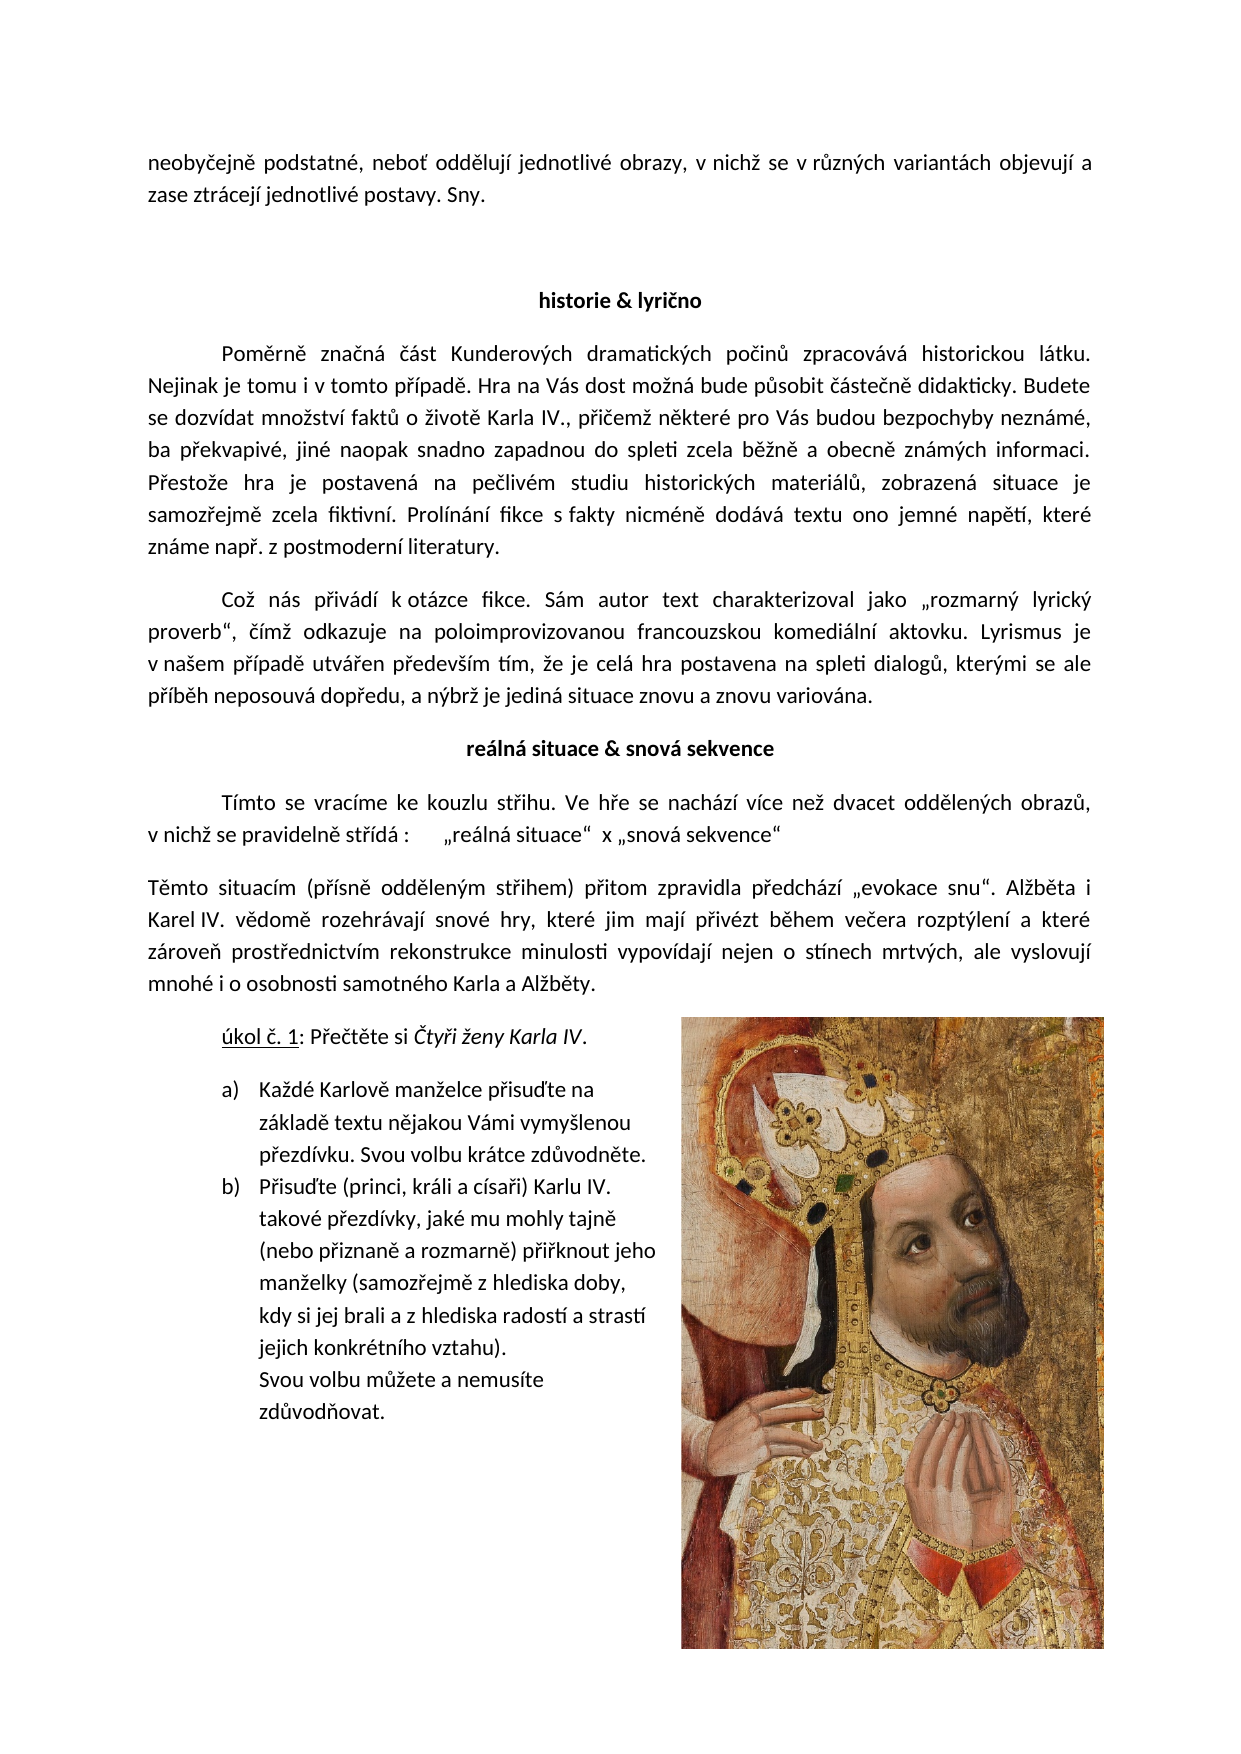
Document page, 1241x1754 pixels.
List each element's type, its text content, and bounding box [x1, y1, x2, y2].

text úkol č. 1: Přečtěte si Čtyři ženy Karla IV. [148, 1022, 681, 1050]
text reálná situace & snová sekvence [148, 734, 1093, 763]
text historie & lyrično [148, 286, 1093, 314]
list Každé Karlově manželce přisuďte na základě textu nějakou Vámi vymyšlenou přezdívku. Svou volbu krátce zdůvodněte. [221, 1075, 681, 1168]
text Těmto situacím (přísně odděleným střihem) přitom zpravidla předchází „evokace snu“. Alžběta i Karel IV. vědomě rozehrávají snové hry, které jim mají přivézt během večera rozptýlení a které zároveň prostřednictvím rekonstrukce minulosti vypovídají nejen o stínech mrtvých, ale vyslovují mnohé i o osobnosti samotného Karla a Alžběty. [148, 873, 1093, 997]
text Tímto se vracíme ke kouzlu střihu. Ve hře se nachází více než dvacet oddělených obrazů, v nichž se pravidelně střídá : „reálná situace“ x „snová sekvence“ [148, 788, 1093, 848]
list Přisuďte (princi, králi a císaři) Karlu IV. takové přezdívky, jaké mu mohly tajně (nebo přiznaně a rozmarně) přiřknout jeho manželky (samozřejmě z hlediska doby, kdy si jej brali a z hlediska radostí a strastí jejich konkrétního vztahu). Svou volbu můžete a nemusíte zdůvodňovat. [221, 1172, 681, 1425]
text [148, 148, 1093, 208]
text Což nás přivádí k otázce fikce. Sám autor text charakterizoval jako „rozmarný lyrický proverb“, čímž odkazuje na poloimprovizovanou francouzskou komediální aktovku. Lyrismus je v našem případě utvářen především tím, že je celá hra postavena na spleti dialogů, kterými se ale příběh neposouvá dopředu, a nýbrž je jediná situace znovu a znovu variována. [148, 585, 1093, 709]
text Poměrně značná část Kunderových dramatických počinů zpracovává historickou látku. Nejinak je tomu i v tomto případě. Hra na Vás dost možná bude působit částečně didakticky. Budete se dozvídat množství faktů o životě Karla IV., přičemž některé pro Vás budou bezpochyby neznámé, ba překvapivé, jiné naopak snadno zapadnou do spleti zcela běžně a obecně známých informaci. Přestože hra je postavená na pečlivém studiu historických materiálů, zobrazená situace je samozřejmě zcela fiktivní. Prolínání fikce s fakty nicméně dodává textu ono jemné napětí, které známe např. z postmoderní literatury. [148, 339, 1093, 560]
picture [681, 1017, 1104, 1649]
